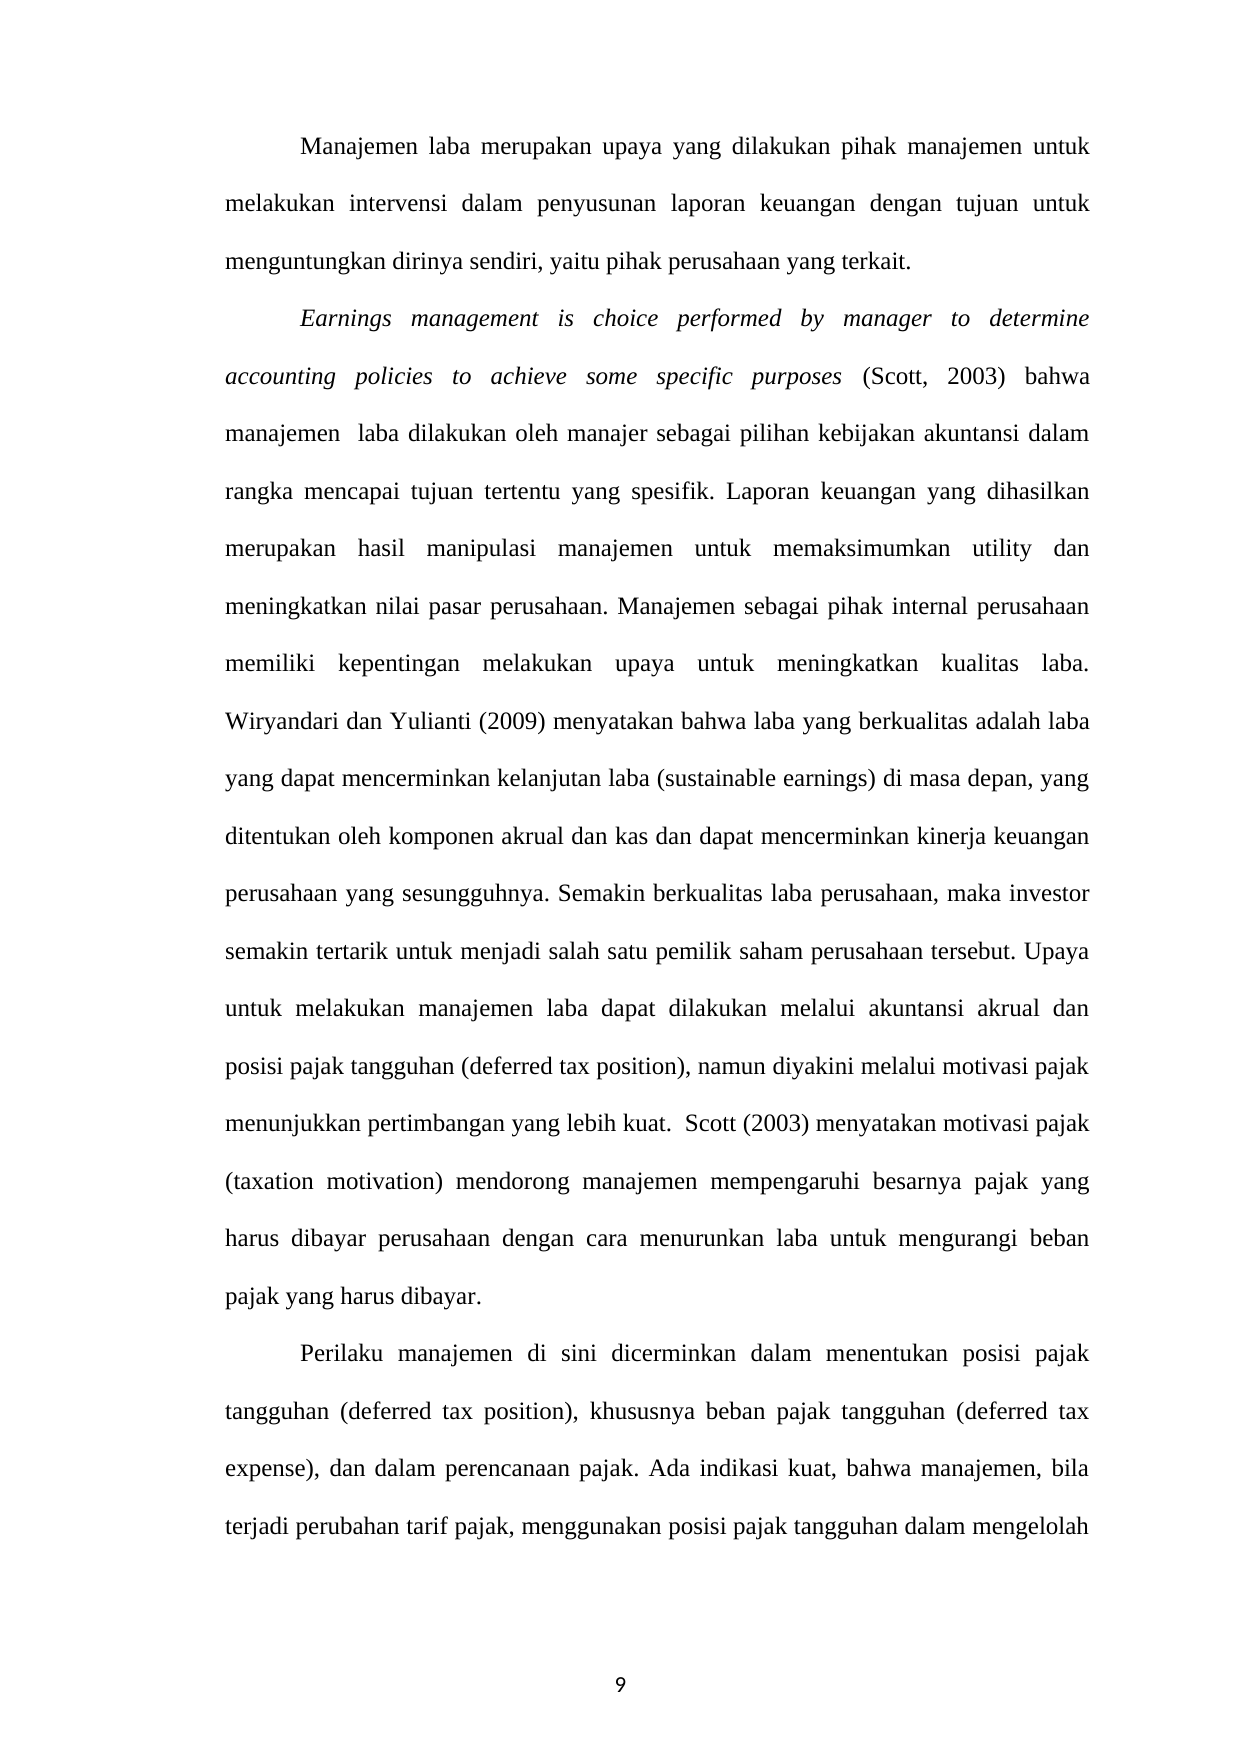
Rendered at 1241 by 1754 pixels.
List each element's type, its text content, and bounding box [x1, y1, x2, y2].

list Manajemen laba merupakan upaya yang dilakukan pihak manajemen untuk melakukan intervensi dalam penyusunan laporan keuangan dengan tujuan untuk menguntungkan dirinya sendiri, yaitu pihak perusahaan yang terkait. [225, 131, 1090, 275]
list Earnings management is choice performed by manager to determine accounting policies to achieve some specific purposes (Scott, 2003) bahwa manajemen laba dilakukan oleh manajer sebagai pilihan kebijakan akuntansi dalam rangka mencapai tujuan tertentu yang spesifik. Laporan keuangan yang dihasilkan merupakan hasil manipulasi manajemen untuk memaksimumkan utility dan meningkatkan nilai pasar perusahaan. Manajemen sebagai pihak internal perusahaan memiliki kepentingan melakukan upaya untuk meningkatkan kualitas laba. Wiryandari dan Yulianti (2009) menyatakan bahwa laba yang berkualitas adalah laba yang dapat mencerminkan kelanjutan laba (sustainable earnings) di masa depan, yang ditentukan oleh komponen akrual dan kas dan dapat mencerminkan kinerja keuangan perusahaan yang sesungguhnya. Semakin berkualitas laba perusahaan, maka investor semakin tertarik untuk menjadi salah satu pemilik saham perusahaan tersebut. Upaya untuk melakukan manajemen laba dapat dilakukan melalui akuntansi akrual dan posisi pajak tangguhan (deferred tax position), namun diyakini melalui motivasi pajak menunjukkan pertimbangan yang lebih kuat. Scott (2003) menyatakan motivasi pajak (taxation motivation) mendorong manajemen mempengaruhi besarnya pajak yang harus dibayar perusahaan dengan cara menurunkan laba untuk mengurangi beban pajak yang harus dibayar. [225, 303, 1090, 1310]
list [225, 1338, 1090, 1540]
